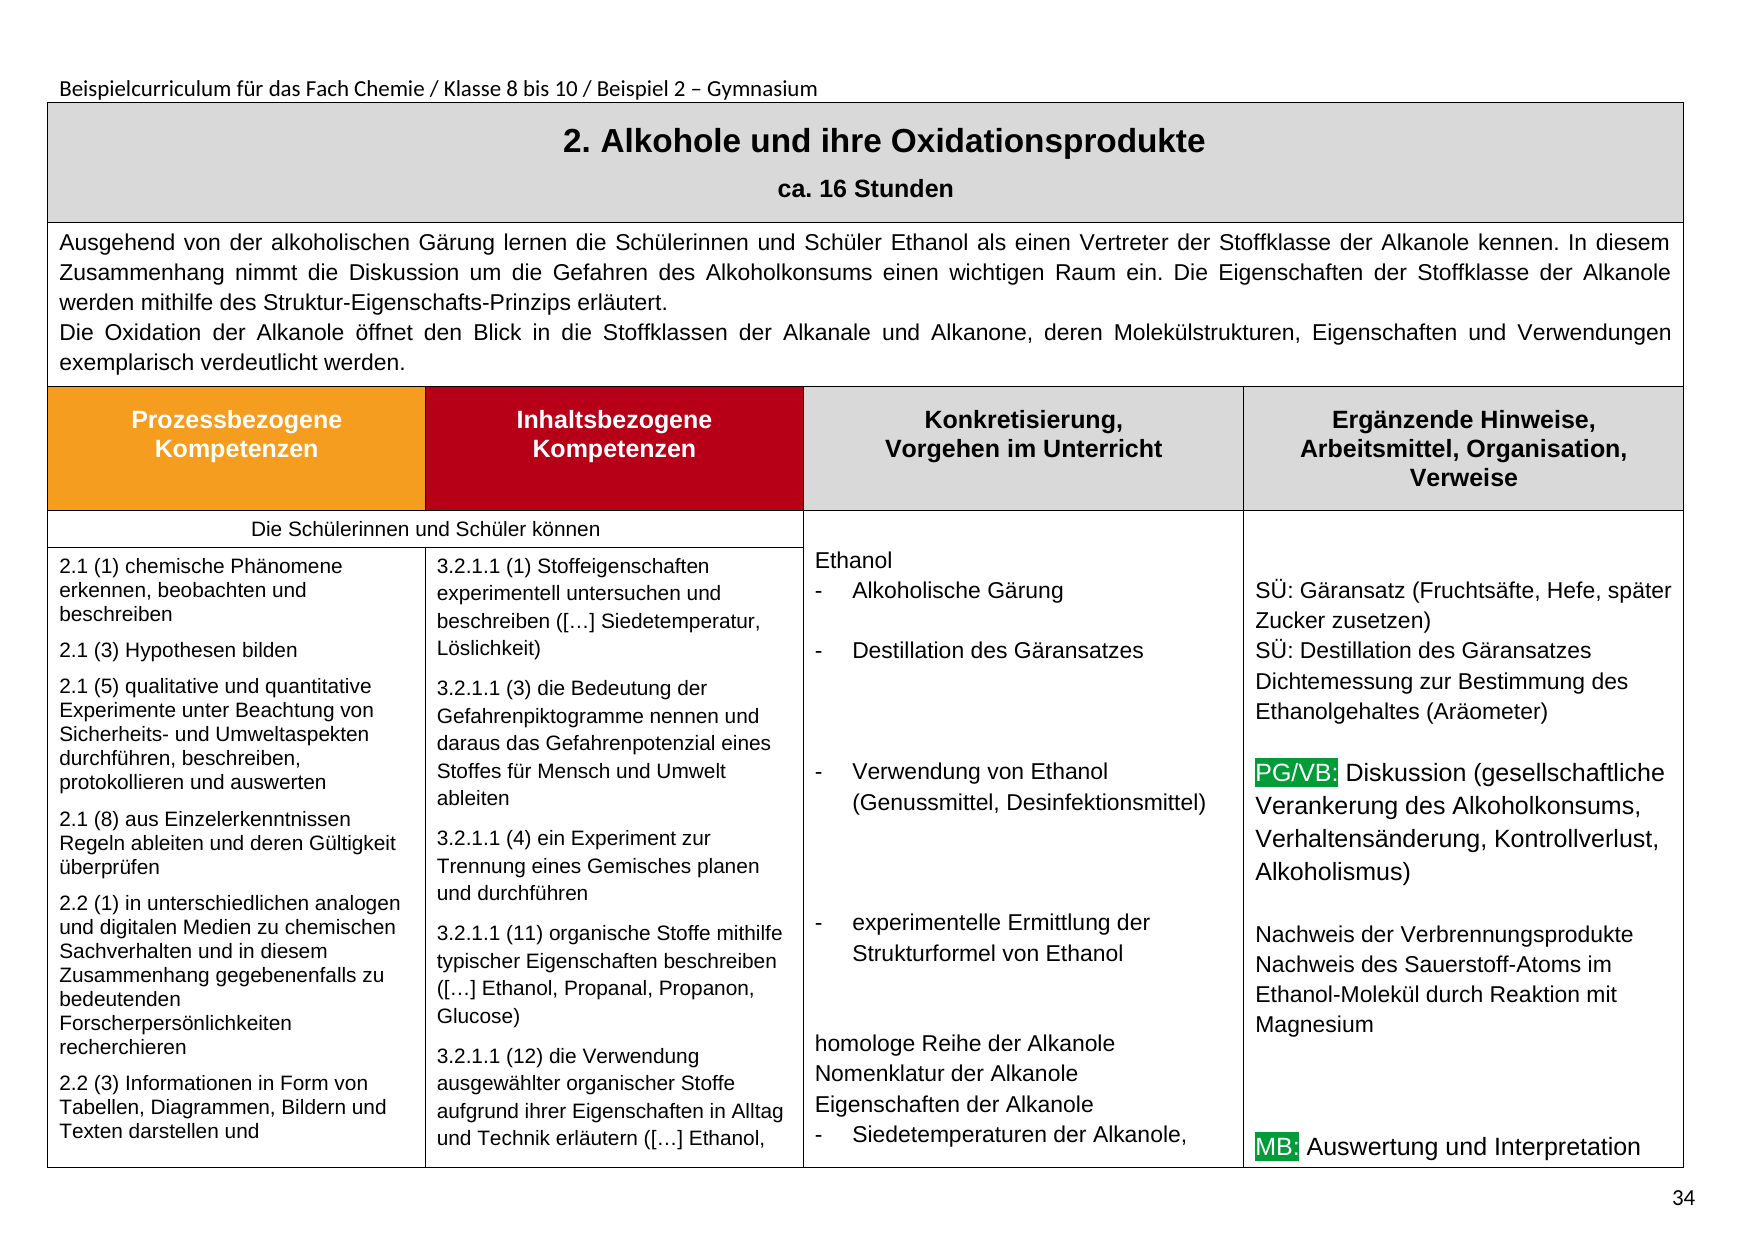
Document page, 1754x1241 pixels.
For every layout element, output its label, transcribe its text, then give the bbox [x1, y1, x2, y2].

table_cell Prozessbezogene Kompetenzen [48, 387, 425, 510]
table_cell Konkretisierung, Vorgehen im Unterricht [804, 387, 1243, 510]
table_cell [426, 548, 803, 1167]
table_cell Die Schülerinnen und Schüler können [48, 511, 803, 547]
table_cell Ergänzende Hinweise, Arbeitsmittel, Organisation, Verweise [1244, 387, 1683, 510]
table_cell Inhaltsbezogene Kompetenzen [426, 387, 803, 510]
table_cell Ausgehend von der alkoholischen Gärung lernen die Schülerinnen und Schüler Ethanol als einen Vertreter der Stoffklasse der Alkanole kennen. In diesem Zusammenhang nimmt die Diskussion um die Gefahren des Alkoholkonsums einen wichtigen Raum ein. Die Eigenschaften der Stoffklasse der Alkanole werden mithilfe des Struktur-Eigenschafts-Prinzips erläutert. Die Oxidation der Alkanole öffnet den Blick in die Stoffklassen der Alkanale und Alkanone, deren Molekülstrukturen, Eigenschaften und Verwendungen exemplarisch verdeutlicht werden. [48, 223, 1683, 386]
table_cell SÜ: Gäransatz (Fruchtsäfte, Hefe, später Zucker zusetzen) SÜ: Destillation des Gäransatzes Dichtemessung zur Bestimmung des Ethanolgehaltes (Aräometer) PG/VB: Diskussion (gesellschaftliche Verankerung des Alkoholkonsums, Verhaltensänderung, Kontrollverlust, Alkoholismus) Nachweis der Verbrennungsprodukte Nachweis des Sauerstoff-Atoms im Ethanol-Molekül durch Reaktion mit Magnesium MB: Auswertung und Interpretation von Diagrammen Eintropfen verschiedener Alkanole in Petrischalen mit Wasser bzw. Heptan VB: Beispiele für die Verwendung von Glycol, Glycerin, Sorbit Anwendung einfacher Regeln SÜ: Oxidation von n-Propanol mit erhitztem Kupferblech (Kupferoxid) SÜ: Oxidation von Propan-2-ol mit erhitztem Kupferblech (Kupferoxid) LD: 2-Methylpropan-2-ol reagiert nicht mit heißem, oxidiertem Kupferblech primäre Alkanole → Alkanale Oxidation sekundäre Alkanole → Alkanone tertiäre Alkanole können so nicht oxidiert werden PG: Gefahren durch Formaldehyd VB: weite Verbreitung als Aromastoffe Gefahren durch Formaldehyd SÜ: Benedict-Probe mit Glucose als Nachweis der Aldehydgruppe VB: Aceton als Lösungsmittel (Nagellackentferner) Vergleich der Siedetemperaturen von n-Propanol, Propanal und Propanon [1244, 511, 1683, 1167]
table_cell Ethanol Alkoholische Gärung Destillation des Gäransatzes Verwendung von Ethanol (Genussmittel, Desinfektionsmittel) experimentelle Ermittlung der Strukturformel von Ethanol homologe Reihe der Alkanole Nomenklatur der Alkanole Eigenschaften der Alkanole Siedetemperaturen der Alkanole, Wasserstoffbrücken Löslichkeit von Alkanolen in Wasser und Heptan Einteilung der Alkanole Mehrwertige Alkanole primäre, sekundäre und tertiäre Alkanole Oxidationszahlen Oxidation von Alkanolen Oxidation eines primären Alkanols zu einem Alkanal Oxidation eines sekundären Alkohols zu einem Alkanon Verallgemeinerung Alkanale Struktur der Aldehydgruppe Nomenklatur der Alkanale Vorkommen und Gefahrenpotential der Alkanale Glucose als Alkanal Alkanone Struktur der Ketogruppe Nomenklatur der Alkanone Verwendung der Alkanone Eigenschaften der Alkanale und Alkanone [804, 511, 1243, 1167]
table_header Alkohole und ihre Oxidationsprodukte ca. 16 Stunden [48, 103, 1683, 222]
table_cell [48, 548, 425, 1167]
